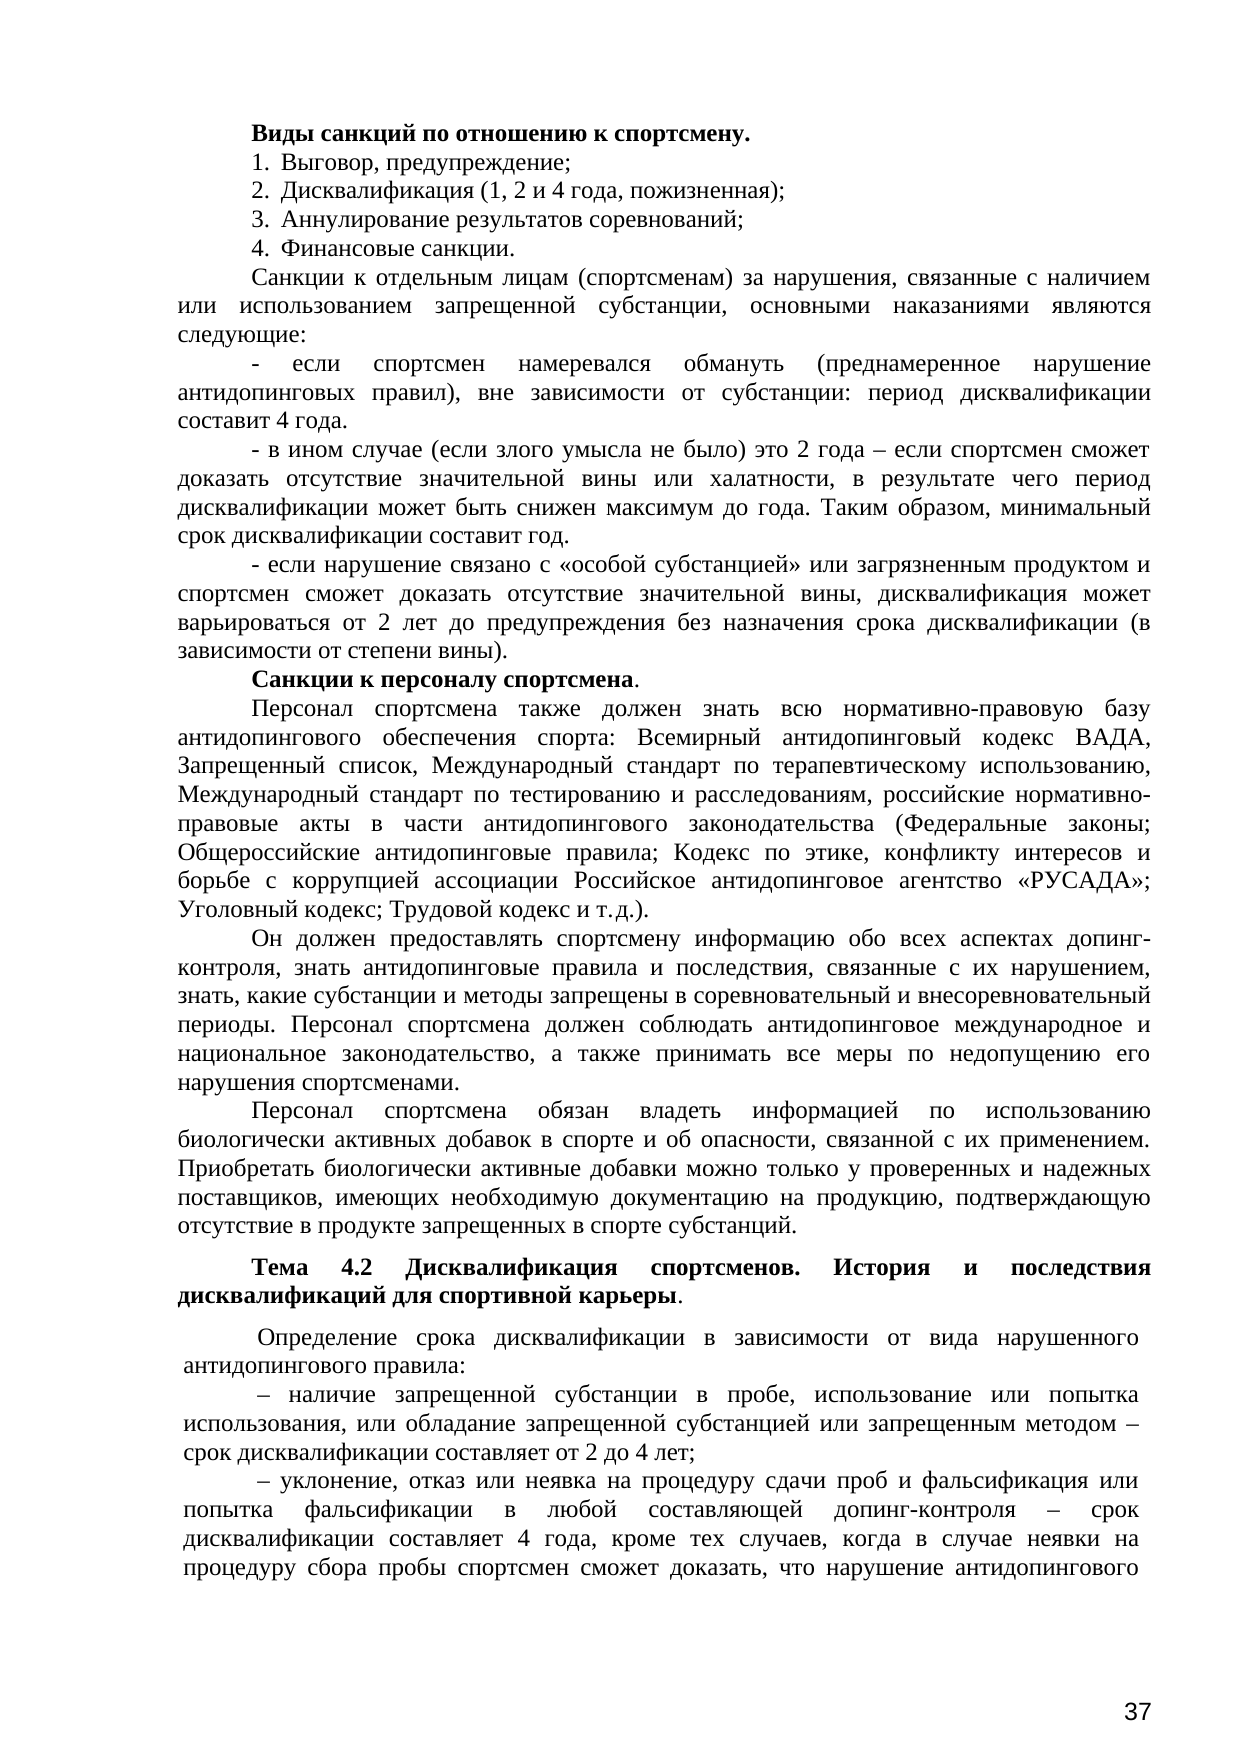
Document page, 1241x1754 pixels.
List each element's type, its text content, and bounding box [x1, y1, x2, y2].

text Персонал спортсмена обязан владеть информацией по использованию биологически активных добавок в спорте и об опасности, связанной с их применением. Приобретать биологически активные добавки можно только у проверенных и надежных поставщиков, имеющих необходимую документацию на продукцию, подтверждающую отсутствие в продукте запрещенных в спорте субстанций. [177, 1096, 1152, 1239]
text Он должен предоставлять спортсмену информацию обо всех аспектах допинг-контроля, знать антидопинговые правила и последствия, связанные с их нарушением, знать, какие субстанции и методы запрещены в соревновательный и внесоревновательный периоды. Персонал спортсмена должен соблюдать антидопинговое международное и национальное законодательство, а также принимать все меры по недопущению его нарушения спортсменами. [177, 923, 1152, 1096]
text Санкции к персоналу спортсмена. [177, 664, 1152, 693]
text - если нарушение связано с «особой субстанцией» или загрязненным продуктом и спортсмен сможет доказать отсутствие значительной вины, дисквалификация может варьироваться от 2 лет до предупреждения без назначения срока дисквалификации (в зависимости от степени вины). [177, 549, 1152, 664]
list Аннулирование результатов соревнований; [177, 204, 1152, 233]
text - в ином случае (если злого умысла не было) это 2 года – если спортсмен сможет доказать отсутствие значительной вины или халатности, в результате чего период дисквалификации может быть снижен максимум до года. Таким образом, минимальный срок дисквалификации составит год. [177, 434, 1152, 549]
list Финансовые санкции. [177, 233, 1152, 262]
text Персонал спортсмена также должен знать всю нормативно-правовую базу антидопингового обеспечения спорта: Всемирный антидопинговый кодекс ВАДА, Запрещенный список, Международный стандарт по терапевтическому использованию, Международный стандарт по тестированию и расследованиям, российские нормативно-правовые акты в части антидопингового законодательства (Федеральные законы; Общероссийские антидопинговые правила; Кодекс по этике, конфликту интересов и борьбе с коррупцией ассоциации Российское антидопинговое агентство «РУСАДА»; Уголовный кодекс; Трудовой кодекс и т. д.). [177, 693, 1152, 923]
text – наличие запрещенной субстанции в пробе, использование или попытка использования, или обладание запрещенной субстанцией или запрещенным методом – срок дисквалификации составляет от 2 до 4 лет; [183, 1379, 1140, 1466]
text - если спортсмен намеревался обмануть (преднамеренное нарушение антидопинговых правил), вне зависимости от субстанции: период дисквалификации составит 4 года. [177, 348, 1152, 434]
text Санкции к отдельным лицам (спортсменам) за нарушения, связанные с наличием или использованием запрещенной субстанции, основными наказаниями являются следующие: [177, 262, 1152, 348]
text Виды санкций по отношению к спортсмену. [177, 118, 1152, 147]
list Выговор, предупреждение; [177, 147, 1152, 176]
text Определение срока дисквалификации в зависимости от вида нарушенного антидопингового правила: [183, 1322, 1140, 1379]
text Тема 4.2 Дисквалификация спортсменов. История и последствия дисквалификаций для спортивной карьеры. [177, 1252, 1152, 1309]
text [183, 1466, 1140, 1581]
list Дисквалификация (1, 2 и 4 года, пожизненная); [177, 176, 1152, 204]
